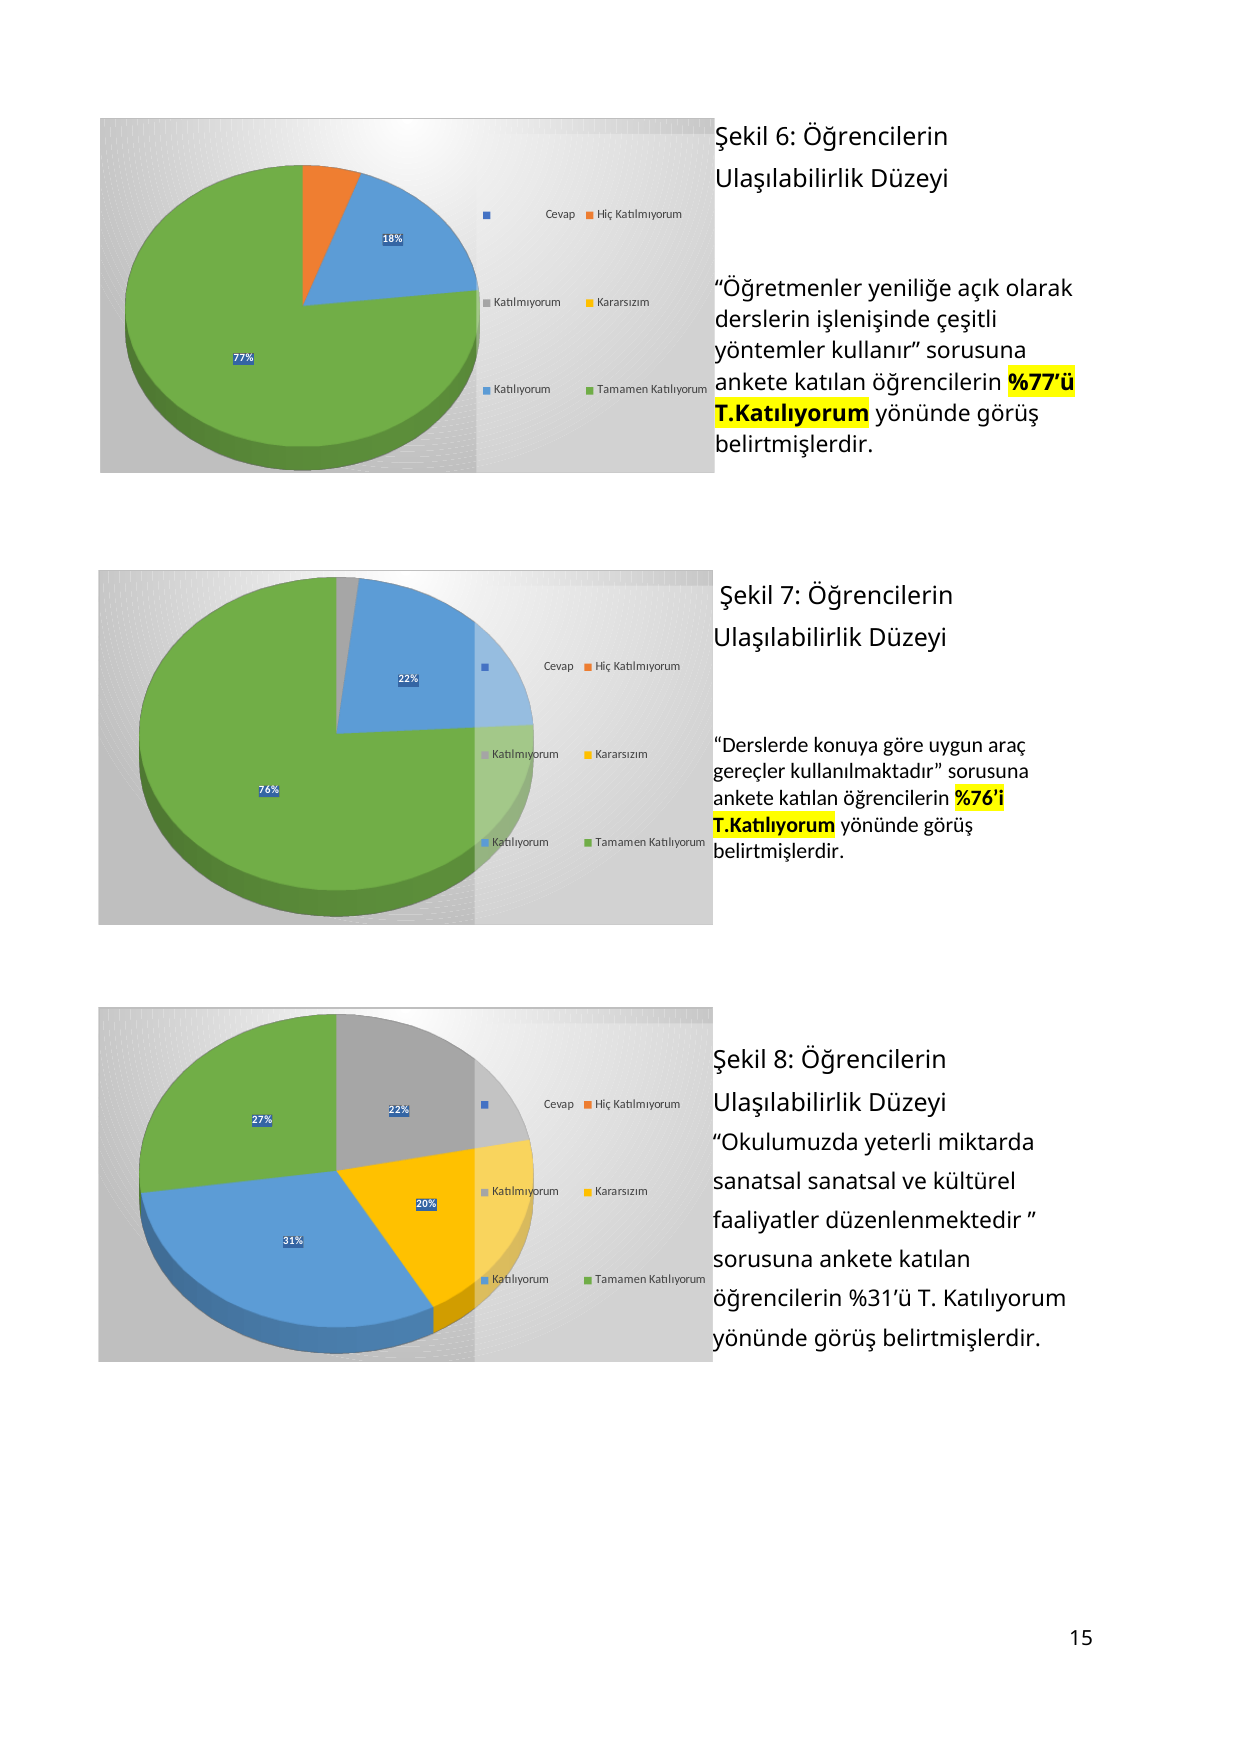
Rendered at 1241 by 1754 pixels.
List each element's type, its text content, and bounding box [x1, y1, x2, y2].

text Şekil 8: Öğrencilerin Ulaşılabilirlik Düzeyi “Okulumuzda yeterli miktarda sanatsal sanatsal ve kültürel faaliyatler düzenlenmektedir ” sorusuna ankete katılan öğrencilerin %31’ü T. Katılıyorum yönünde görüş belirtmişlerdir. [713, 1042, 1093, 1353]
text Şekil 7: Öğrencilerin Ulaşılabilirlik Düzeyi [713, 577, 1093, 654]
text Şekil 6: Öğrencilerin Ulaşılabilirlik Düzeyi [715, 118, 1093, 195]
text “Öğretmenler yeniliğe açık olarak derslerin işlenişinde çeşitli yöntemler kullanır” sorusuna ankete katılan öğrencilerin %77’ü T.Katılıyorum yönünde görüş belirtmişlerdir. [715, 220, 1093, 459]
text “Derslerde konuya göre uygun araç gereçler kullanılmaktadır” sorusuna ankete katılan öğrencilerin %76’i T.Katılıyorum yönünde görüş belirtmişlerdir. [713, 679, 1093, 864]
